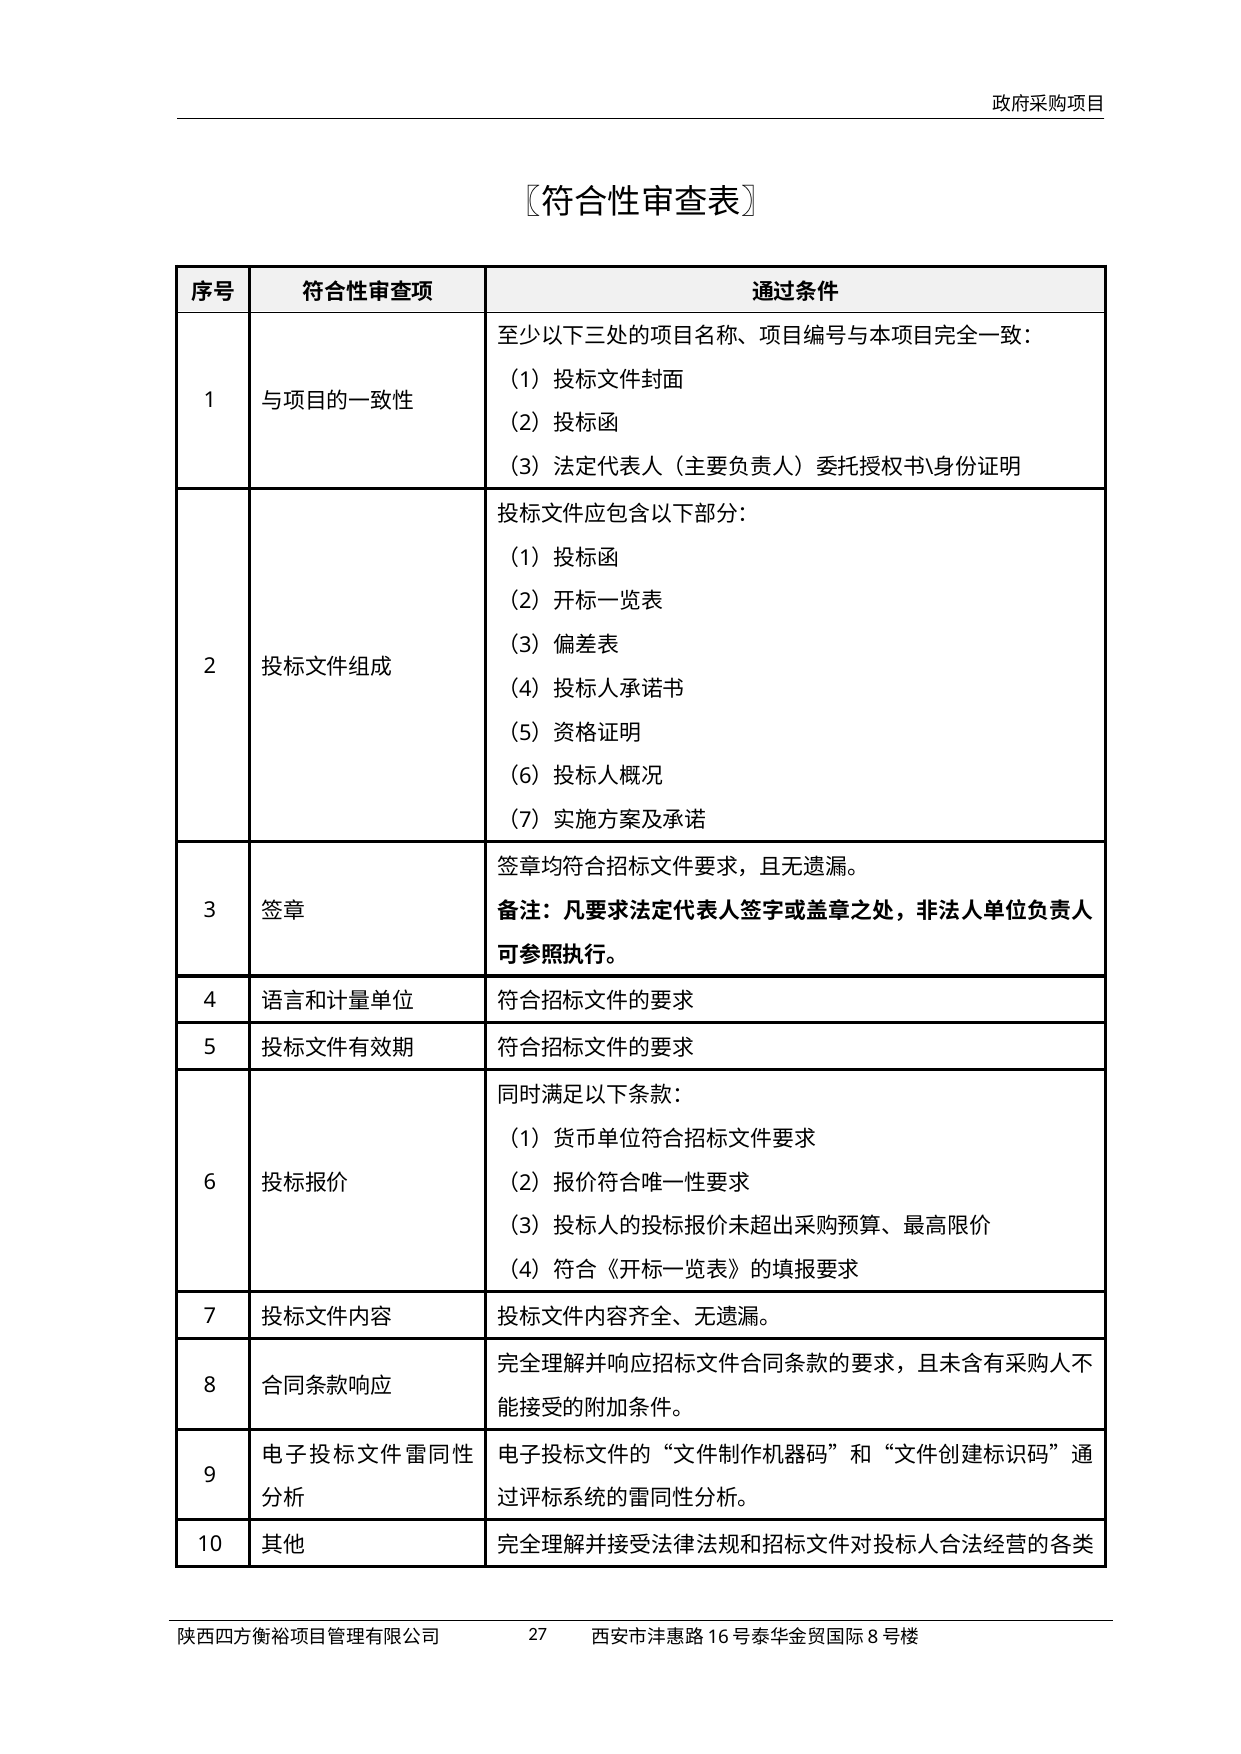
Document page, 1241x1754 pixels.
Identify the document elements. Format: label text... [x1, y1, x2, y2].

table_cell 投标文件内容齐全、无遗漏。 [487, 1293, 1104, 1337]
table_cell 电子投标文件雷同性分析 [251, 1431, 484, 1518]
table_cell 与项目的一致性 [251, 313, 484, 487]
table_cell 签章 [251, 843, 484, 974]
table_cell 投标文件内容 [251, 1293, 484, 1337]
table_cell [178, 490, 248, 840]
table_cell 语言和计量单位 [251, 978, 484, 1021]
table_cell [178, 313, 248, 487]
table_cell [178, 1431, 248, 1518]
table_cell [178, 1521, 248, 1565]
text 〖符合性审查表〗 [177, 155, 1104, 243]
table_cell 完全理解并响 应招标文件合同条款的要求，且未含有采购人不能接受的附加条件。 [487, 1340, 1104, 1427]
table_cell 符合招标文件的要求 [487, 978, 1104, 1021]
table_cell [178, 1071, 248, 1290]
table_cell 合同条款响 应 [251, 1340, 484, 1427]
table_cell 投标文件有效期 [251, 1024, 484, 1068]
table_cell [178, 843, 248, 974]
table_cell 符合招标文件的要求 [487, 1024, 1104, 1068]
table_header 通过条件 [487, 268, 1104, 311]
table_header 序号 [178, 268, 248, 311]
table_header 符合性审查项 [251, 268, 484, 311]
table_cell 其他 [251, 1521, 484, 1565]
table_cell 投标报价 [251, 1071, 484, 1290]
table_cell 至少以下三处的项目名称、项目编号与本项目完全一致： （1）投标文件封面 （2）投标函 （3）法定代表人（主要负责人）委托授权书\身份证明 [487, 313, 1104, 487]
table_cell 同时满足以下条款： （1）货币单位符合招标文件要求 （2）报价符合唯一性要求 （3）投标人的投标报价未超出采购预算、最高限价 （4）符合《开标一览表》的填报要求 [487, 1071, 1104, 1290]
table_cell 电子投标文件的“文件制作机器码”和“文件创建标识码”通过评标系统的雷同性分析。 [487, 1431, 1104, 1518]
table_cell 投标文件组成 [251, 490, 484, 840]
table_cell [178, 1293, 248, 1337]
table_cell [487, 1521, 1104, 1565]
table_cell [178, 1340, 248, 1427]
table_cell 投标文件应包含以下部分： （1）投标函 （2）开标一览表 （3）偏差表 （4）投标人承诺书 （5）资格证明 （6）投标人概况 （7）实施方案及承诺 [487, 490, 1104, 840]
table_cell 签章均符合招标文件要求，且无遗漏。 备注：凡要求法定代表人签字或盖章之处，非法人单位负责人可参照执行。 [487, 843, 1104, 974]
table_cell [178, 978, 248, 1021]
table_cell [178, 1024, 248, 1068]
